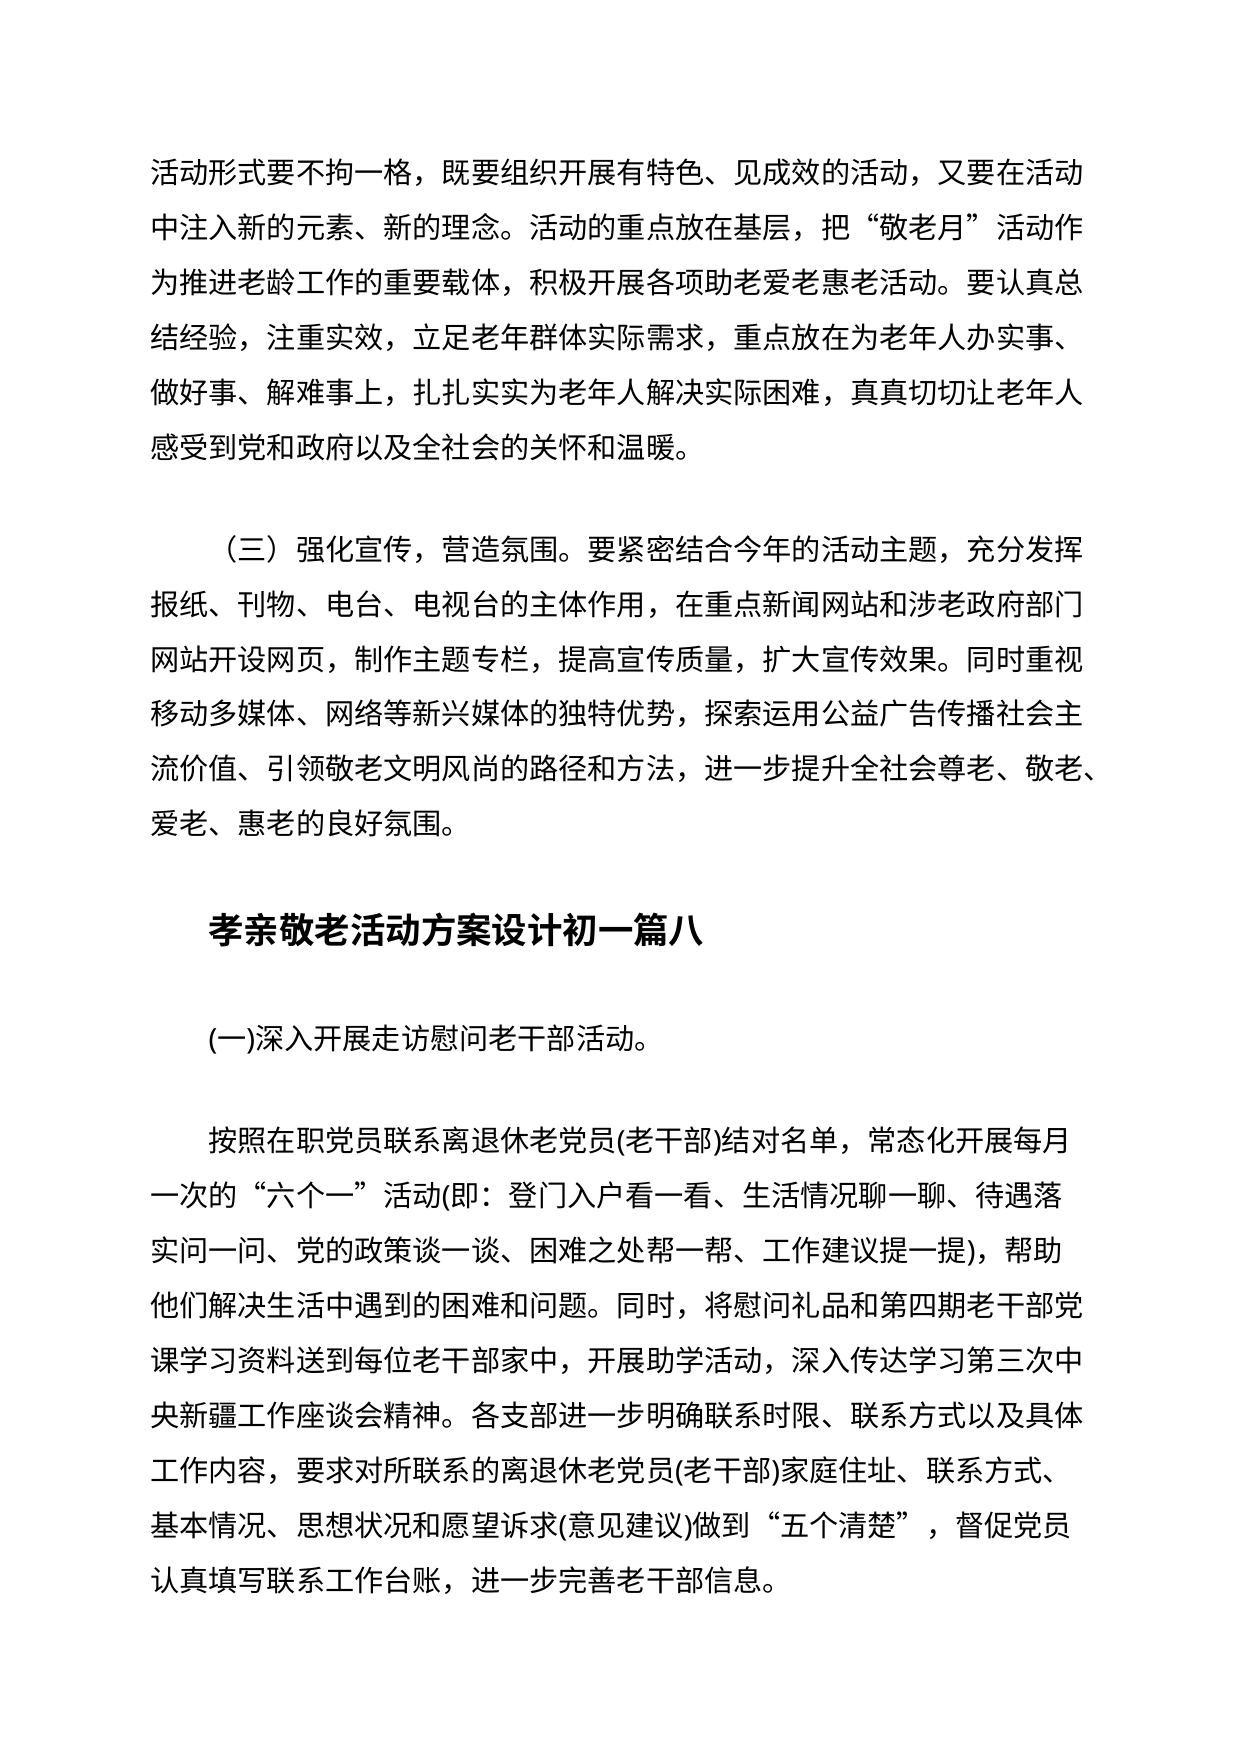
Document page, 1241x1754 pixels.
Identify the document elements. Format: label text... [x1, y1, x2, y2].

text （三）强化宣传，营造氛围。要紧密结合今年的活动主题，充分发挥报纸、刊物、电台、电视台的主体作用，在重点新闻网站和涉老政府部门网站开设网页，制作主题专栏，提高宣传质量，扩大宣传效果。同时重视移动多媒体、网络等新兴媒体的独特优势，探索运用公益广告传播社会主流价值、引领敬老文明风尚的路径和方法，进一步提升全社会尊老、敬老、爱老、惠老的良好氛围。 [150, 526, 1090, 843]
text 按照在职党员联系离退休老党员(老干部)结对名单，常态化开展每月一次的“六个一”活动(即：登门入户看一看、生活情况聊一聊、待遇落实问一问、党的政策谈一谈、困难之处帮一帮、工作建议提一提)，帮助他们解决生活中遇到的困难和问题。同时，将慰问礼品和第四期老干部党课学习资料送到每位老干部家中，开展助学活动，深入传达学习第三次中央新疆工作座谈会精神。各支部进一步明确联系时限、联系方式以及具体工作内容，要求对所联系的离退休老党员(老干部)家庭住址、联系方式、基本情况、思想状况和愿望诉求(意见建议)做到“五个清楚”，督促党员认真填写联系工作台账，进一步完善老干部信息。 [150, 1118, 1090, 1600]
text 孝亲敬老活动方案设计初一篇八 [150, 902, 1090, 954]
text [150, 150, 1090, 467]
text (一)深入开展走访慰问老干部活动。 [150, 1016, 1090, 1058]
